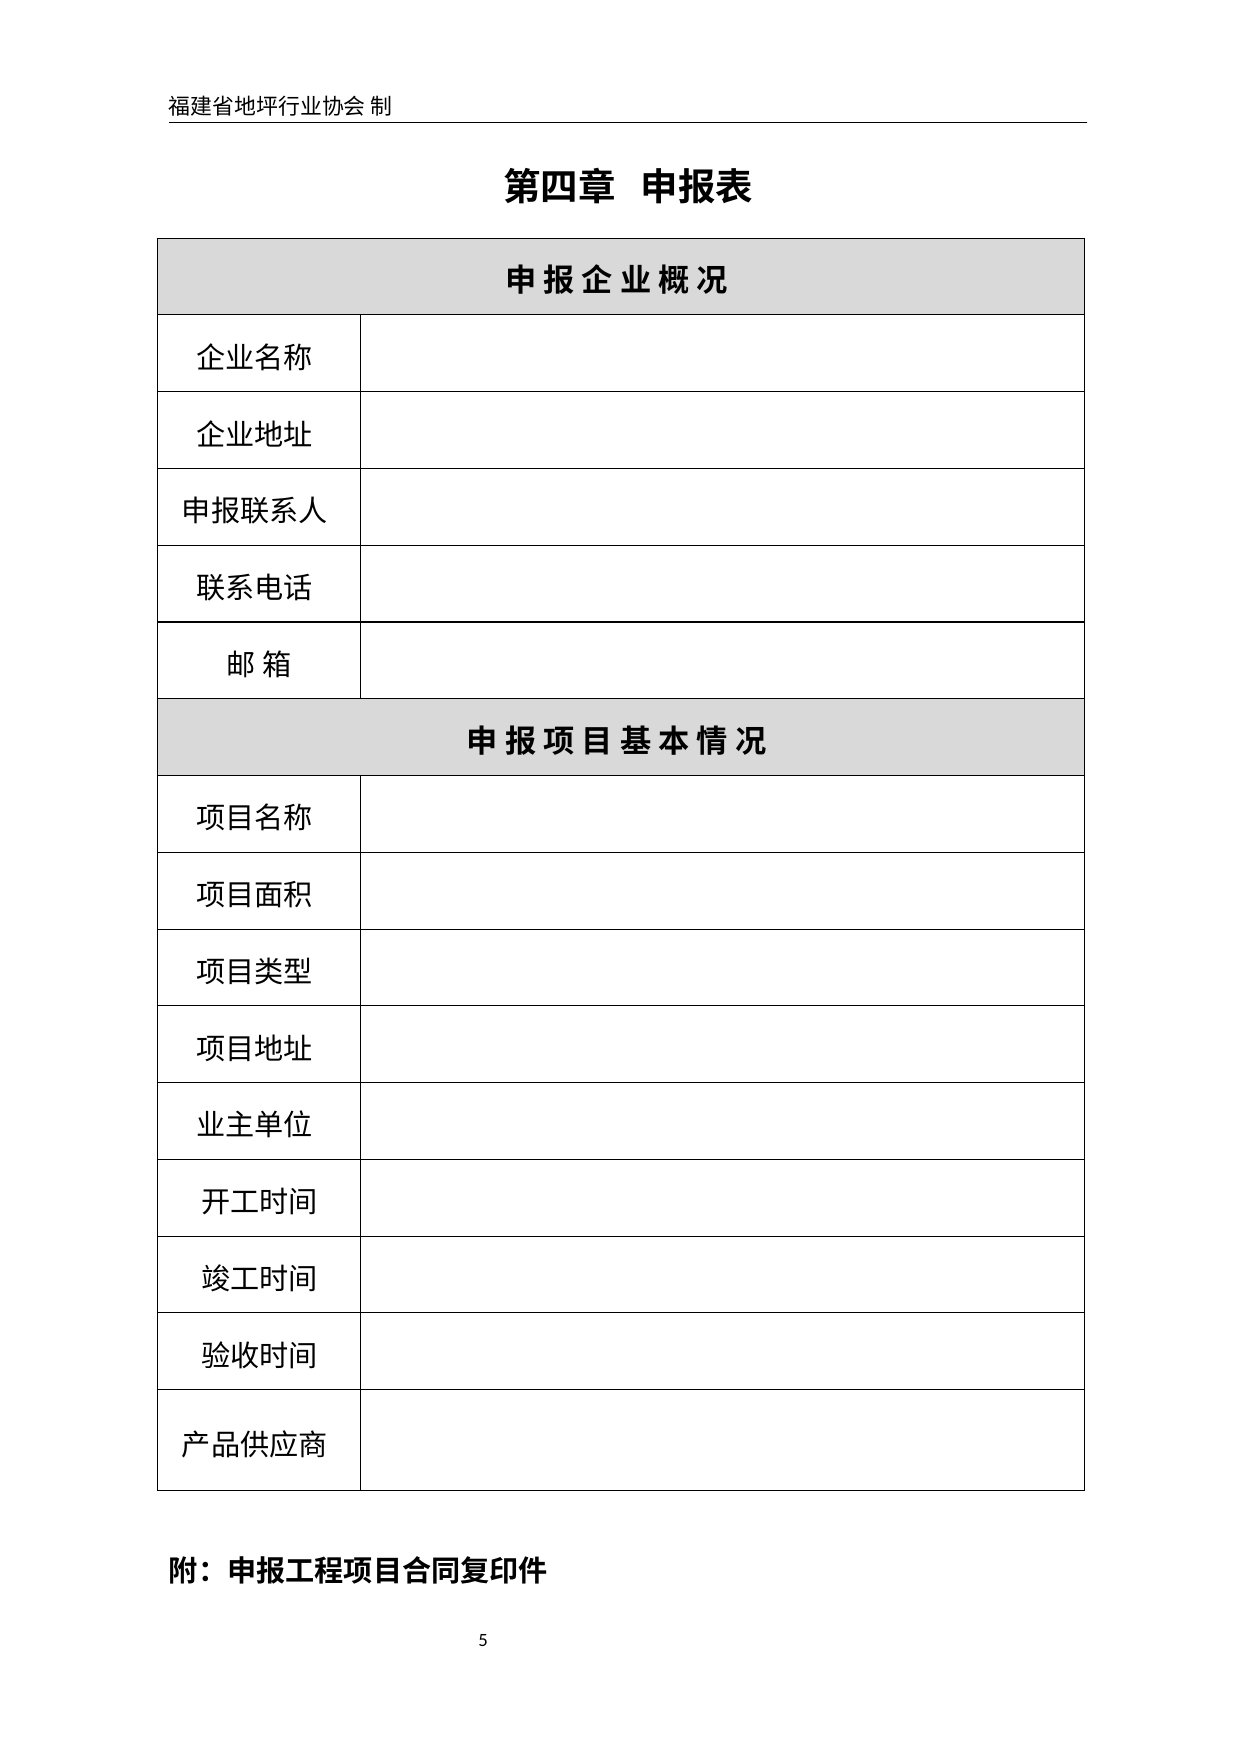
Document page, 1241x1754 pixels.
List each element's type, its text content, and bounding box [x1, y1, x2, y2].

table_cell [361, 546, 1084, 621]
text 第四章 申报表 [169, 150, 1087, 212]
table_cell 项目类型 [158, 930, 360, 1005]
table_cell [361, 1083, 1084, 1159]
table_cell [361, 930, 1084, 1005]
table_cell 项目名称 [158, 776, 360, 852]
table_cell [361, 776, 1084, 852]
table_cell 竣工时间 [158, 1237, 360, 1312]
table_cell 项目面积 [158, 853, 360, 928]
table_cell [361, 623, 1084, 698]
table_cell 申报联系人 [158, 469, 360, 544]
table_cell 产品供应商 [158, 1390, 360, 1490]
table_cell [361, 1390, 1084, 1490]
table_cell 验收时间 [158, 1313, 360, 1389]
table_cell 企业地址 [158, 392, 360, 468]
table_cell 企业名称 [158, 315, 360, 391]
table_cell [361, 392, 1084, 468]
table_cell 申 报 项 目 基 本 情 况 [158, 699, 1084, 775]
table_cell 项目地址 [158, 1006, 360, 1082]
table_cell [361, 315, 1084, 391]
table_cell [361, 1313, 1084, 1389]
table_cell 联系电话 [158, 546, 360, 621]
table_cell [361, 1006, 1084, 1082]
table_cell 开工时间 [158, 1160, 360, 1236]
table_cell [361, 1237, 1084, 1312]
table_cell 业主单位 [158, 1083, 360, 1159]
table_cell [361, 853, 1084, 928]
table_cell [361, 469, 1084, 544]
text 附：申报工程项目合同复印件 [169, 1541, 1087, 1591]
table_cell 邮 箱 [158, 623, 360, 698]
table_header 申 报 企 业 概 况 [158, 239, 1084, 314]
table_cell [361, 1160, 1084, 1236]
